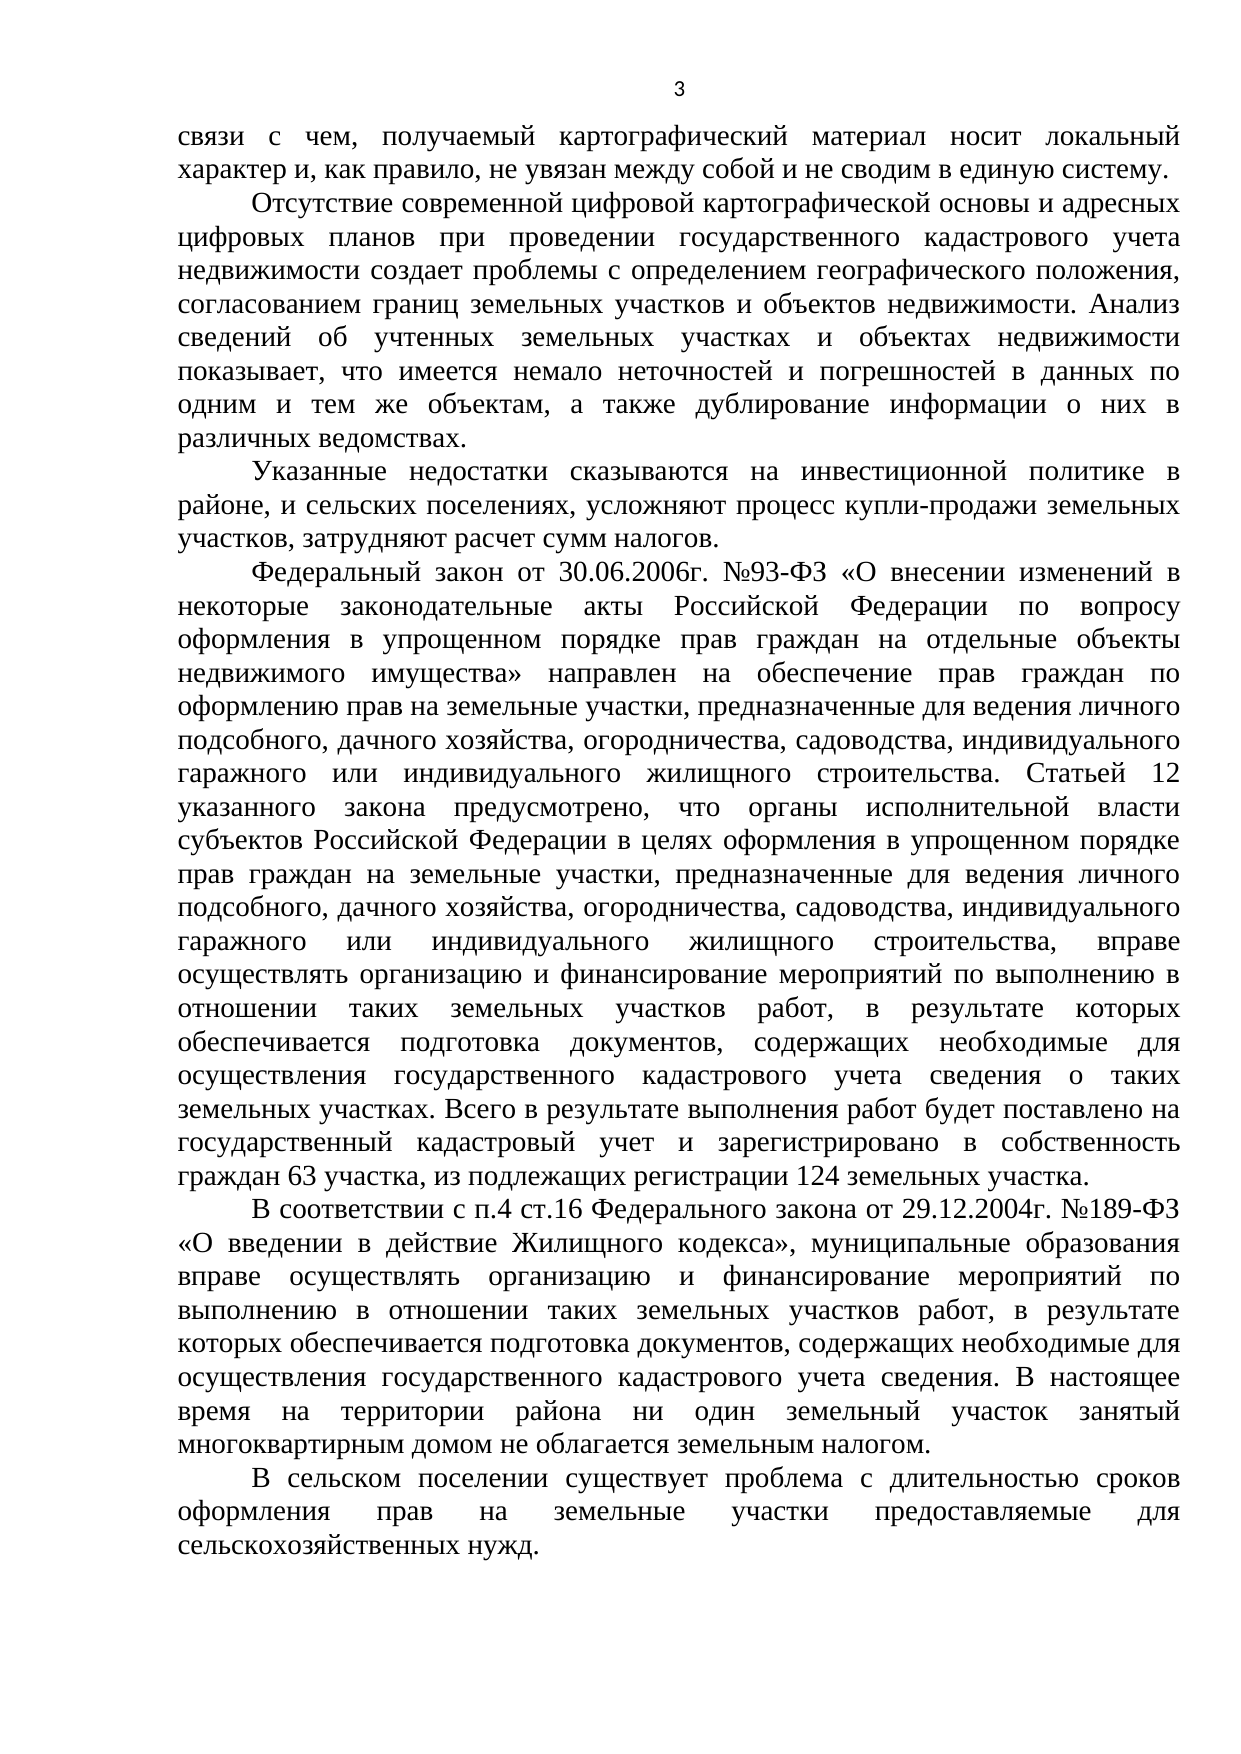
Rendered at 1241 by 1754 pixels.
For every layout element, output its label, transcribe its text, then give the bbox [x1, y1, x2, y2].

text Указанные недостатки сказываются на инвестиционной политике в районе, и сельских поселениях, усложняют процесс купли-продажи земельных участков, затрудняют расчет сумм налогов. [177, 453, 1181, 554]
text Федеральный закон от 30.06.2006г. №93-ФЗ «О внесении изменений в некоторые законодательные акты Российской Федерации по вопросу оформления в упрощенном порядке прав граждан на отдельные объекты недвижимого имущества» направлен на обеспечение прав граждан по оформлению прав на земельные участки, предназначенные для ведения личного подсобного, дачного хозяйства, огородничества, садоводства, индивидуального гаражного или индивидуального жилищного строительства. Статьей 12 указанного закона предусмотрено, что органы исполнительной власти субъектов Российской Федерации в целях оформления в упрощенном порядке прав граждан на земельные участки, предназначенные для ведения личного подсобного, дачного хозяйства, огородничества, садоводства, индивидуального гаражного или индивидуального жилищного строительства, вправе осуществлять организацию и финансирование мероприятий по выполнению в отношении таких земельных участков работ, в результате которых обеспечивается подготовка документов, содержащих необходимые для осуществления государственного кадастрового учета сведения о таких земельных участках. Всего в результате выполнения работ будет поставлено на государственный кадастровый учет и зарегистрировано в собственность граждан 63 участка, из подлежащих регистрации 124 земельных участка. [177, 554, 1181, 1191]
text Отсутствие современной цифровой картографической основы и адресных цифровых планов при проведении государственного кадастрового учета недвижимости создает проблемы с определением географического положения, согласованием границ земельных участков и объектов недвижимости. Анализ сведений об учтенных земельных участках и объектах недвижимости показывает, что имеется немало неточностей и погрешностей в данных по одним и тем же объектам, а также дублирование информации о них в различных ведомствах. [177, 185, 1181, 453]
text В соответствии с п.4 ст.16 Федерального закона от 29.12.2004г. №189-ФЗ «О введении в действие Жилищного кодекса», муниципальные образования вправе осуществлять организацию и финансирование мероприятий по выполнению в отношении таких земельных участков работ, в результате которых обеспечивается подготовка документов, содержащих необходимые для осуществления государственного кадастрового учета сведения. В настоящее время на территории района ни один земельный участок занятый многоквартирным домом не облагается земельным налогом. [177, 1191, 1181, 1460]
text В сельском поселении существует проблема с длительностью сроков оформления прав на земельные участки предоставляемые для сельскохозяйственных нужд. [177, 1460, 1181, 1560]
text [177, 118, 1181, 185]
